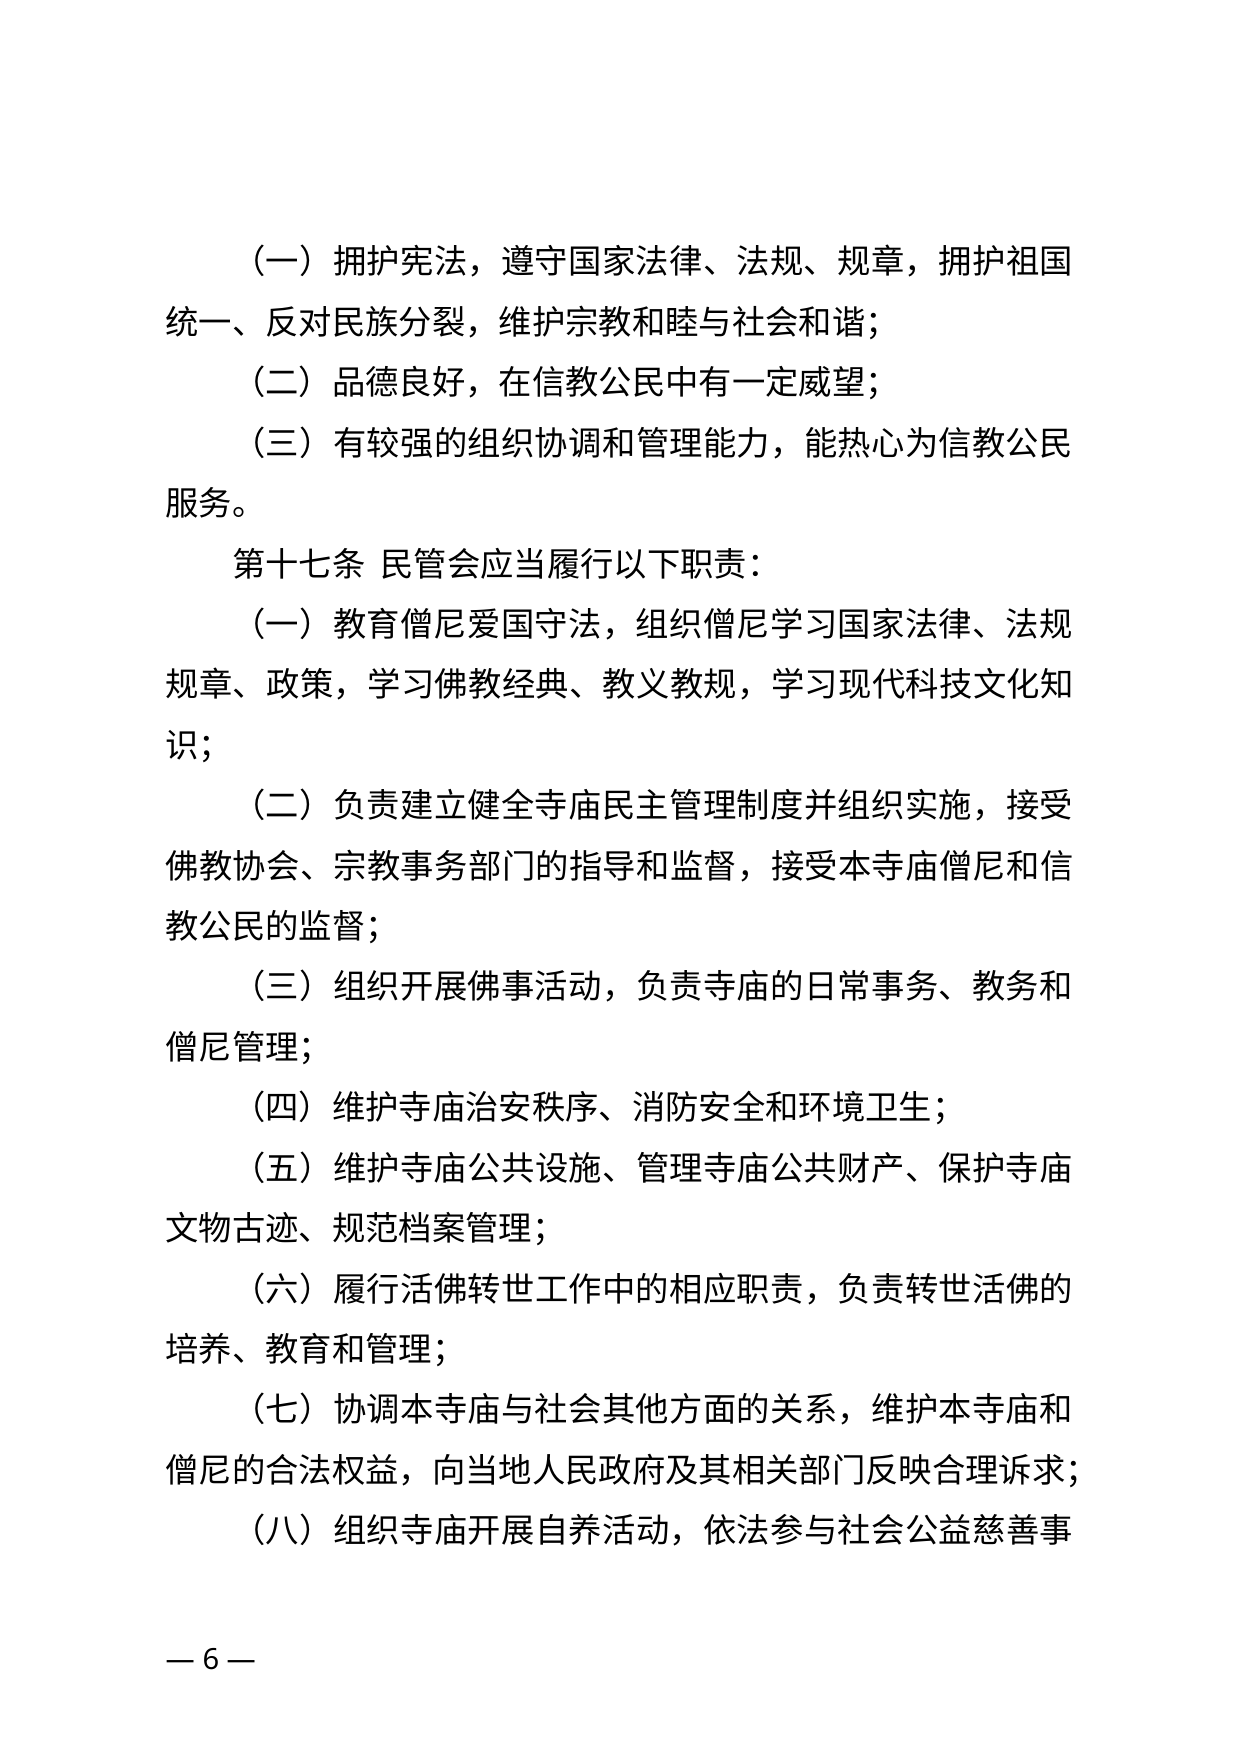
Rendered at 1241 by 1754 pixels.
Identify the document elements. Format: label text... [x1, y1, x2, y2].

text （三）组织开展佛事活动，负责寺庙的日常事务、教务和僧尼管理； [165, 951, 1075, 1071]
text （一）拥护宪法，遵守国家法律、法规、规章，拥护祖国统一、反对民族分裂，维护宗教和睦与社会和谐； [165, 226, 1075, 346]
text （二）品德良好，在信教公民中有一定威望； [165, 346, 1075, 407]
text 第十七条 民管会应当履行以下职责： [165, 528, 1075, 588]
text （三）有较强的组织协调和管理能力，能热心为信教公民服务。 [165, 407, 1075, 528]
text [165, 1494, 1075, 1555]
text （六）履行活佛转世工作中的相应职责，负责转世活佛的培养、教育和管理； [165, 1253, 1075, 1373]
text （七）协调本寺庙与社会其他方面的关系，维护本寺庙和僧尼的合法权益，向当地人民政府及其相关部门反映合理诉求； [165, 1373, 1075, 1494]
text （四）维护寺庙治安秩序、消防安全和环境卫生； [165, 1071, 1075, 1132]
text （一）教育僧尼爱国守法，组织僧尼学习国家法律、法规、规章、政策，学习佛教经典、教义教规，学习现代科技文化知识； [165, 588, 1075, 769]
text （二）负责建立健全寺庙民主管理制度并组织实施，接受佛教协会、宗教事务部门的指导和监督，接受本寺庙僧尼和信教公民的监督； [165, 769, 1075, 951]
text （五）维护寺庙公共设施、管理寺庙公共财产、保护寺庙文物古迹、规范档案管理； [165, 1132, 1075, 1253]
